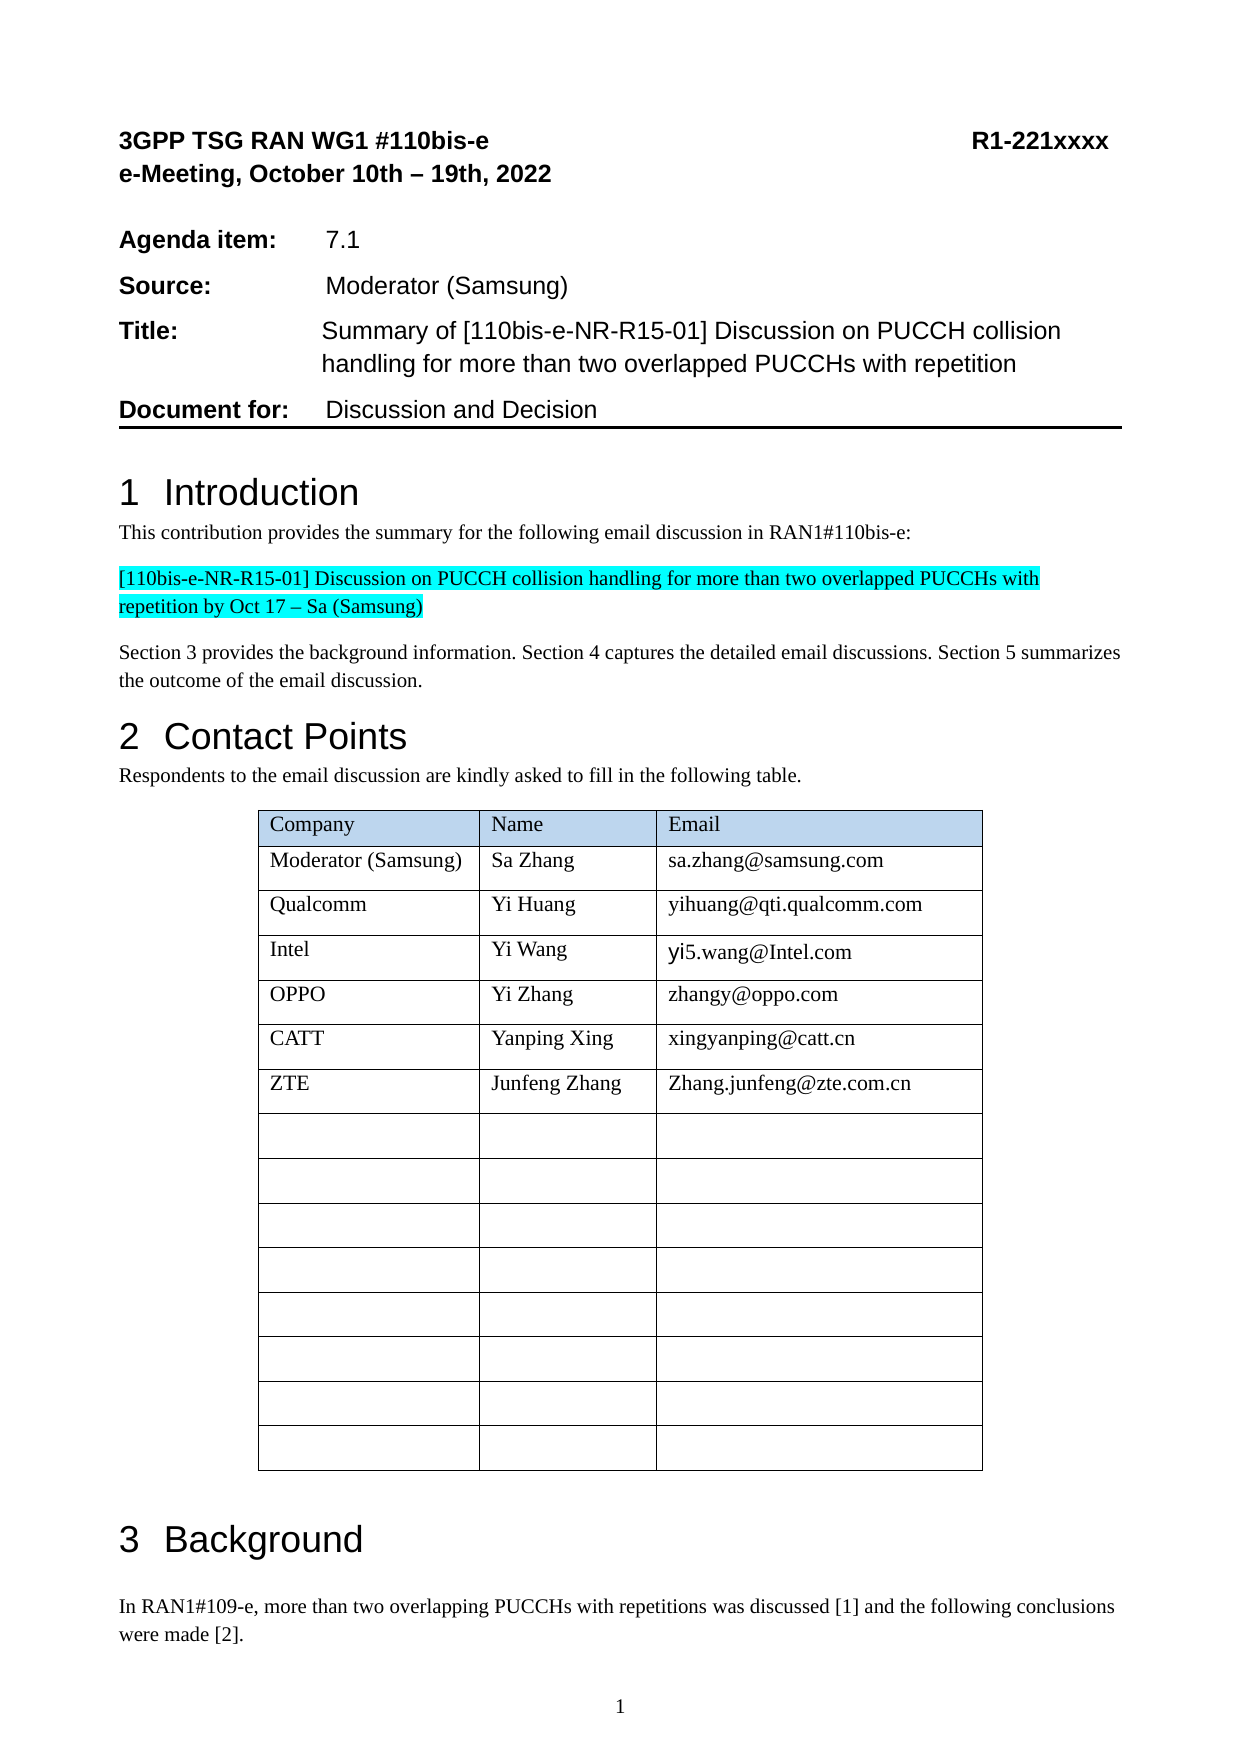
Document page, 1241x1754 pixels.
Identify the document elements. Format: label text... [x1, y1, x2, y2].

text Document for: Discussion and Decision [118, 395, 1122, 429]
text Respondents to the email discussion are kindly asked to fill in the following table. [118, 763, 1122, 787]
text This contribution provides the summary for the following email discussion in RAN1#110bis-e: [118, 520, 1122, 544]
text 3GPP TSG RAN WG1 #110bis-e R1-221xxxx [118, 126, 1122, 155]
table_cell Yanping Xing [480, 1025, 656, 1069]
table_cell [657, 1204, 982, 1247]
table_cell [480, 1159, 656, 1202]
table_cell Qualcomm [259, 891, 479, 935]
table_cell [259, 1337, 479, 1381]
subtitle Introduction [118, 470, 1122, 513]
table_header Email [657, 811, 982, 846]
table_cell [657, 1248, 982, 1292]
table_cell ZTE [259, 1070, 479, 1113]
table_cell [480, 1204, 656, 1247]
table_cell CATT [259, 1025, 479, 1069]
text [110bis-e-NR-R15-01] Discussion on PUCCH collision handling for more than two overlapped PUCCHs with repetition by Oct 17 – Sa (Samsung) [118, 566, 1122, 618]
table_cell Zhang.junfeng@zte.com.cn [657, 1070, 982, 1113]
table_cell Sa Zhang [480, 847, 656, 890]
table_cell [657, 1382, 982, 1425]
table_cell sa.zhang@samsung.com [657, 847, 982, 890]
table_cell Intel [259, 936, 479, 979]
table_cell [480, 1248, 656, 1292]
table_header Name [480, 811, 656, 846]
table_cell Yi Zhang [480, 981, 656, 1024]
table_cell [657, 1293, 982, 1336]
table_cell Junfeng Zhang [480, 1070, 656, 1113]
table_cell yihuang@qti.qualcomm.com [657, 891, 982, 935]
table_cell [657, 1426, 982, 1470]
table_cell [657, 1337, 982, 1381]
table_cell [480, 1337, 656, 1381]
table_cell [480, 1114, 656, 1158]
text Section 3 provides the background information. Section 4 captures the detailed email discussions. Section 5 summarizes the outcome of the email discussion. [118, 640, 1122, 692]
table_cell xingyanping@catt.cn [657, 1025, 982, 1069]
table_cell Yi Huang [480, 891, 656, 935]
table_cell [259, 1382, 479, 1425]
table_cell OPPO [259, 981, 479, 1024]
table_cell [480, 1293, 656, 1336]
table_header Company [259, 811, 479, 846]
table_cell [259, 1426, 479, 1470]
table_cell [657, 1159, 982, 1202]
table_cell Yi Wang [480, 936, 656, 979]
table_cell [657, 1114, 982, 1158]
subtitle Background [118, 1517, 1122, 1560]
table_cell zhangy@oppo.com [657, 981, 982, 1024]
text e-Meeting, October 10th – 19th, 2022 [118, 159, 1122, 188]
table_cell [480, 1382, 656, 1425]
table_cell [259, 1293, 479, 1336]
table_cell [480, 1426, 656, 1470]
subtitle Contact Points [118, 714, 1122, 757]
text Agenda item: 7.1 [118, 225, 1122, 254]
table_cell [259, 1159, 479, 1202]
text In RAN1#109-e, more than two overlapping PUCCHs with repetitions was discussed [1] and the following conclusions were made [2]. [118, 1594, 1122, 1646]
table_cell [259, 1204, 479, 1247]
table_cell [259, 1248, 479, 1292]
table_cell Moderator (Samsung) [259, 847, 479, 890]
text Title: Summary of [110bis-e-NR-R15-01] Discussion on PUCCH collision handling for more than two overlapped PUCCHs with repetition [118, 316, 1122, 378]
text Source: Moderator (Samsung) [118, 271, 1122, 299]
table_cell yi5.wang@Intel.com [657, 936, 982, 979]
table_cell [259, 1114, 479, 1158]
